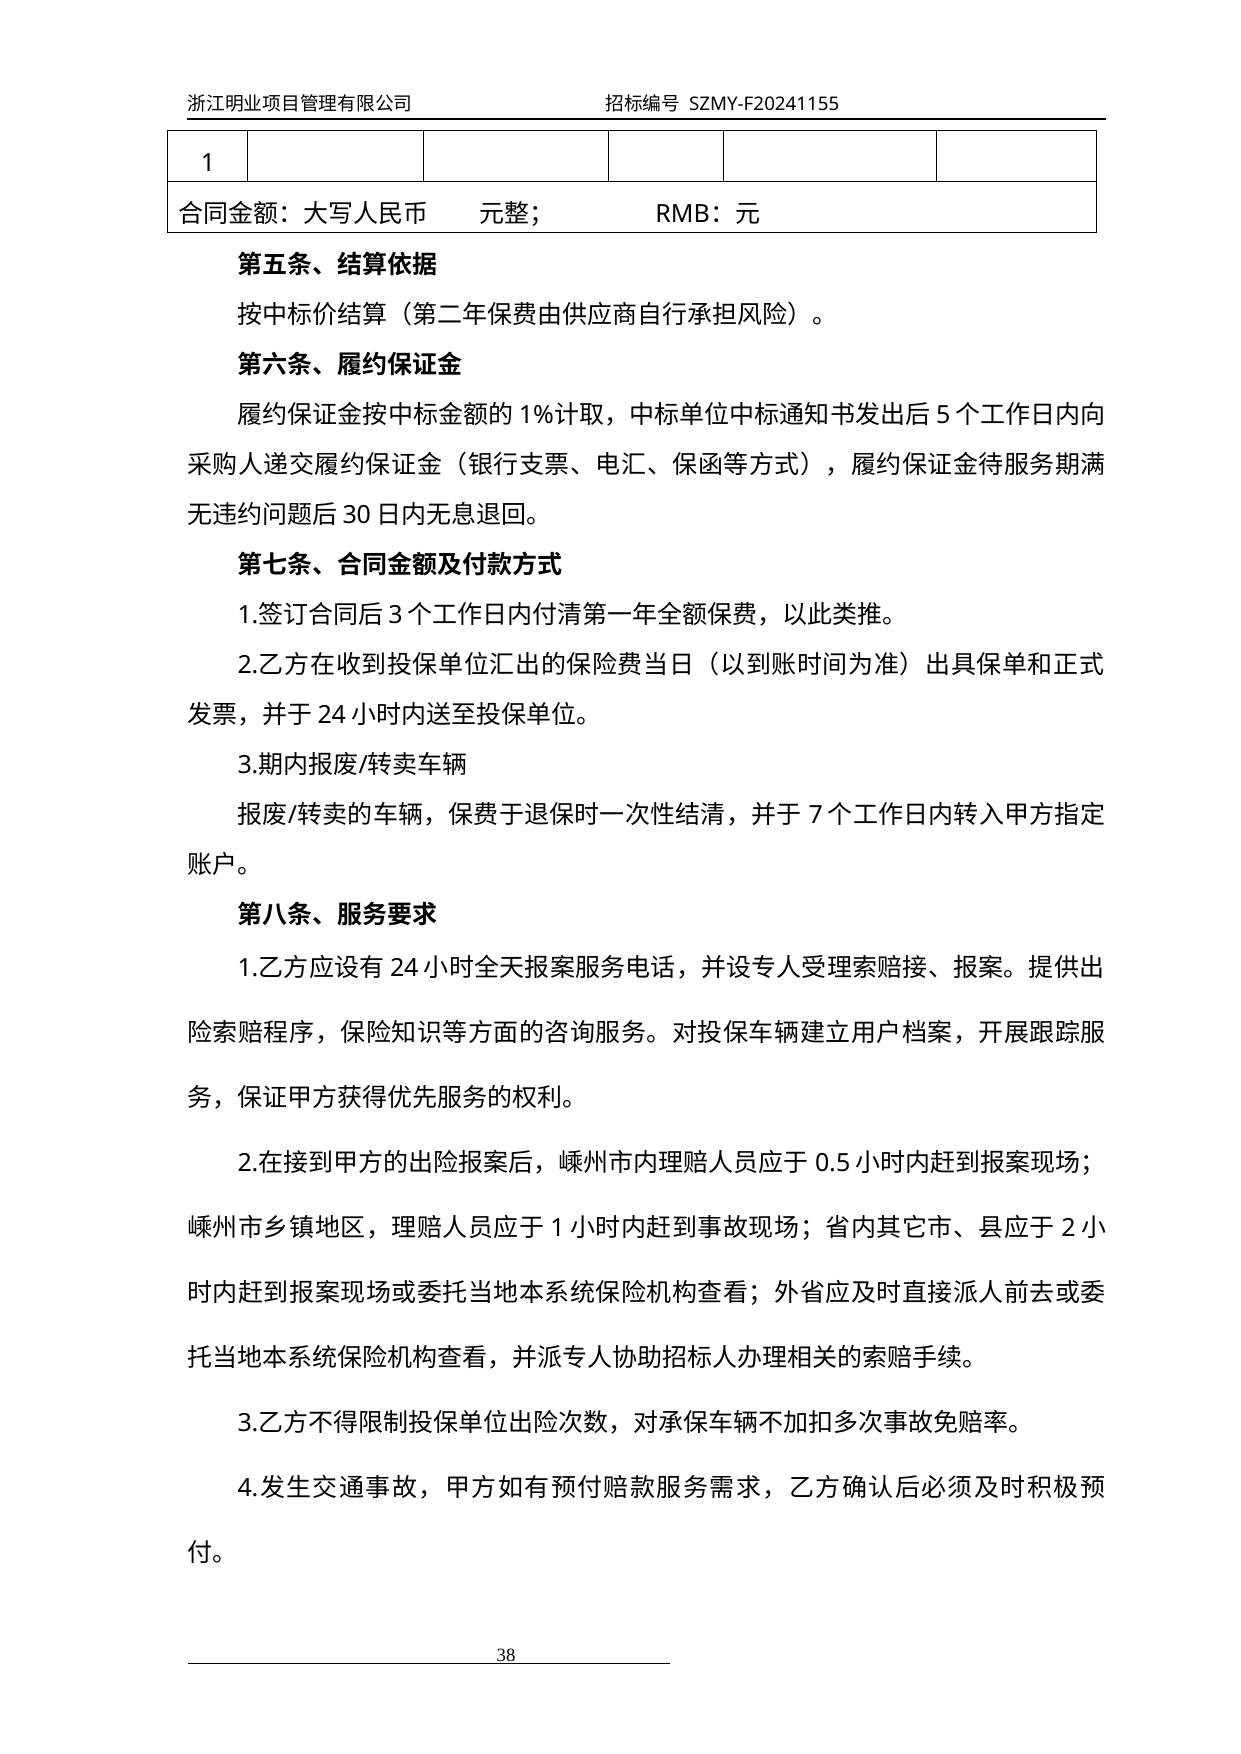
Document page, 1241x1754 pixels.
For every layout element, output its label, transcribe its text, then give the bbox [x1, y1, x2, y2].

table_cell [937, 131, 1096, 181]
text 1.乙方应设有24小时全天报案服务电话，并设专人受理索赔接、报案。提供出险索赔程序，保险知识等方面的咨询服务。对投保车辆建立用户档案，开展跟踪服务，保证甲方获得优先服务的权利。 [187, 933, 1106, 1128]
text 1.签订合同后3个工作日内付清第一年全额保费，以此类推。 [187, 583, 1106, 633]
table_cell 合同金额：大写人民币 元整； RMB：元 [168, 182, 1096, 232]
table_cell 1 [168, 131, 247, 181]
table_cell [609, 131, 723, 181]
table_cell [724, 131, 936, 181]
text 第八条、服务要求 [187, 883, 1106, 933]
text 履约保证金按中标金额的1%计取，中标单位中标通知书发出后5个工作日内向采购人递交履约保证金（银行支票、电汇、保函等方式），履约保证金待服务期满无违约问题后30日内无息退回。 [187, 383, 1106, 533]
text 第七条、合同金额及付款方式 [187, 533, 1106, 583]
text 第六条、履约保证金 [187, 333, 1106, 383]
text 2.乙方在收到投保单位汇出的保险费当日（以到账时间为准）出具保单和正式发票，并于24小时内送至投保单位。 [187, 633, 1106, 733]
list 第五条、结算依据 [187, 233, 1106, 283]
text 报废/转卖的车辆，保费于退保时一次性结清，并于7个工作日内转入甲方指定账户。 [187, 783, 1106, 883]
text 按中标价结算（第二年保费由供应商自行承担风险）。 [187, 283, 1106, 333]
text 3.期内报废/转卖车辆 [187, 733, 1106, 783]
text 3.乙方不得限制投保单位出险次数，对承保车辆不加扣多次事故免赔率。 [187, 1388, 1106, 1453]
table_cell [424, 131, 608, 181]
table_cell [248, 131, 423, 181]
text 4.发生交通事故，甲方如有预付赔款服务需求，乙方确认后必须及时积极预付。 [187, 1453, 1106, 1583]
text 2.在接到甲方的出险报案后，嵊州市内理赔人员应于0.5小时内赶到报案现场；嵊州市乡镇地区，理赔人员应于1小时内赶到事故现场；省内其它市、县应于2小时内赶到报案现场或委托当地本系统保险机构查看；外省应及时直接派人前去或委托当地本系统保险机构查看，并派专人协助招标人办理相关的索赔手续。 [187, 1128, 1106, 1388]
